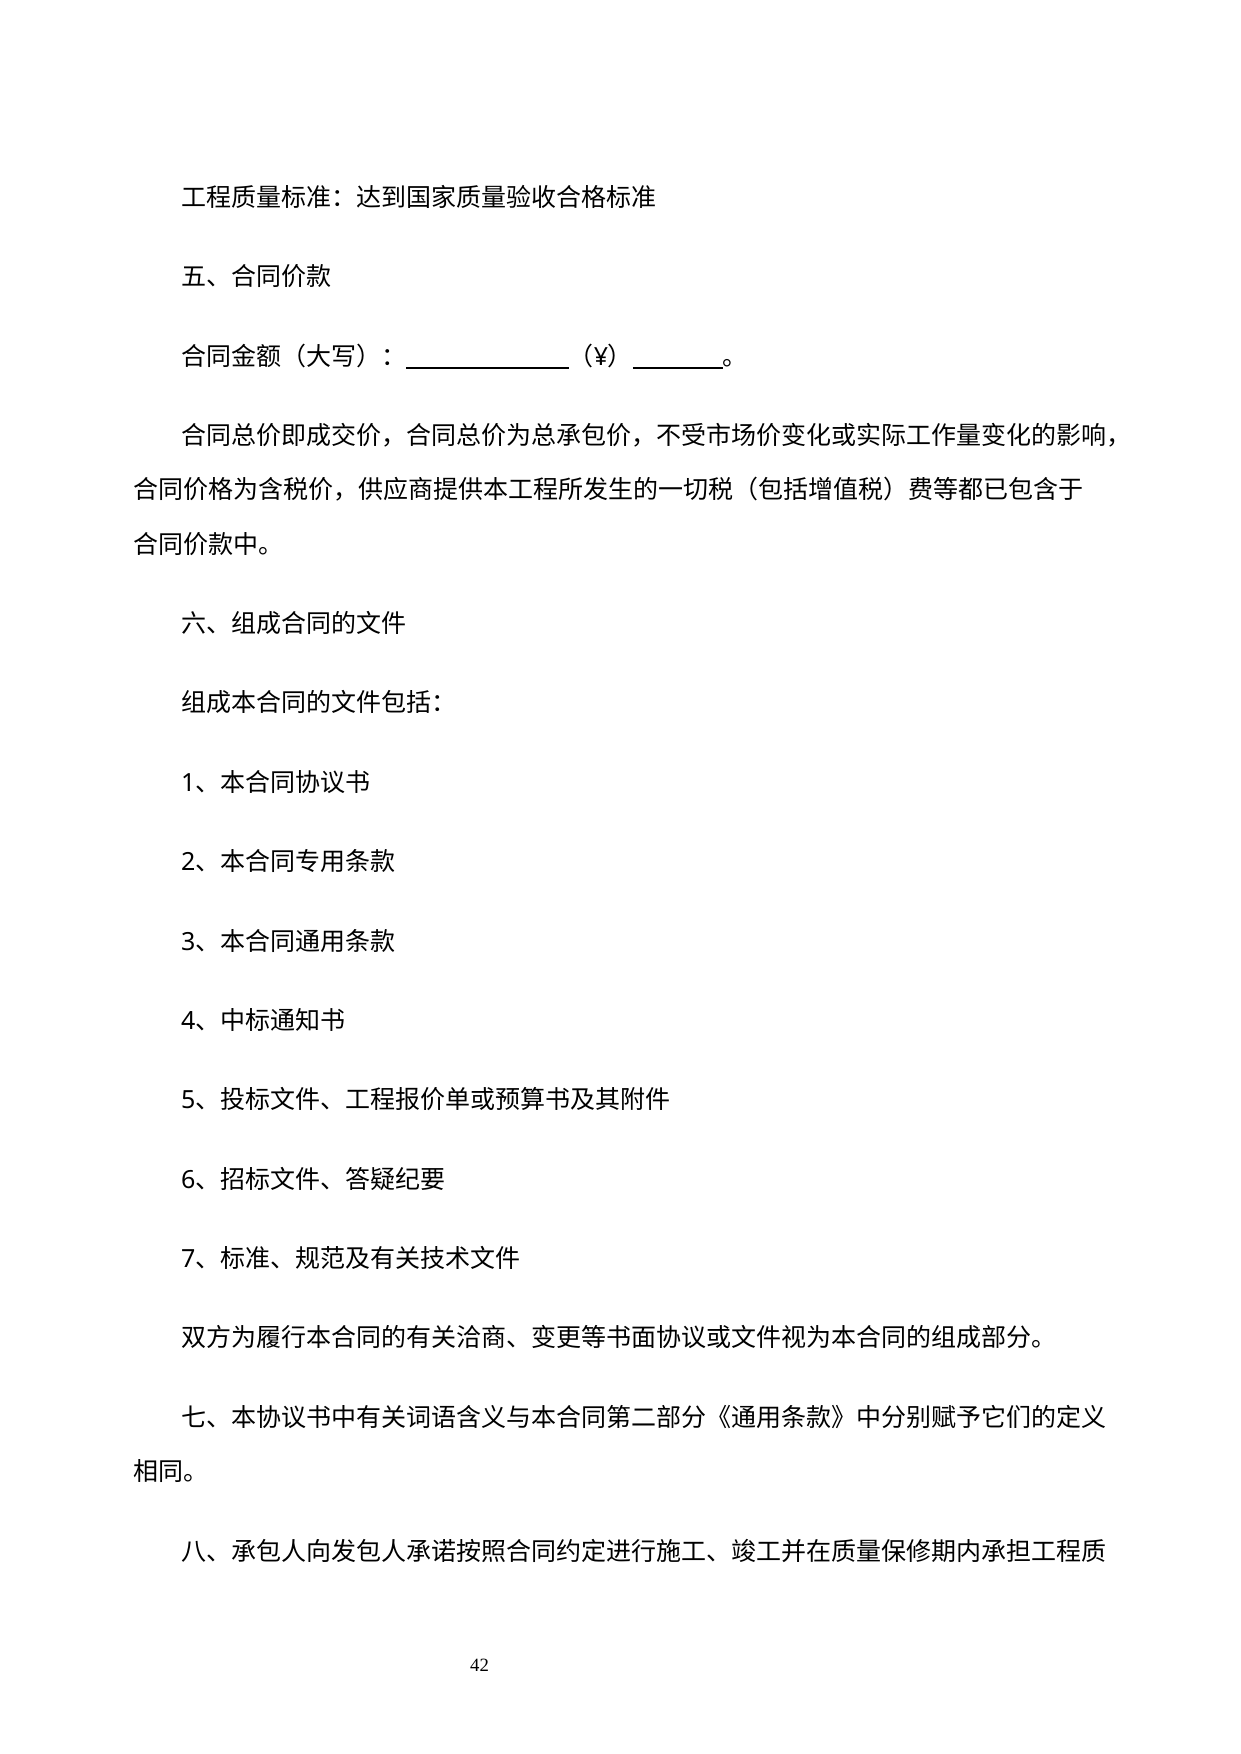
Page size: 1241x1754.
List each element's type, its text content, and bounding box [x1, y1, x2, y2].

text 工程质量标准：达到国家质量验收合格标准 [133, 177, 1107, 213]
text 1、本合同协议书 [133, 762, 1107, 798]
text 五、合同价款 [133, 257, 1107, 293]
text 2、本合同专用条款 [133, 842, 1107, 878]
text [133, 1531, 1107, 1567]
text 7、标准、规范及有关技术文件 [133, 1238, 1107, 1275]
text 六、组成合同的文件 [133, 603, 1107, 640]
text 七、本协议书中有关词语含义与本合同第二部分《通用条款》中分别赋予它们的定义相同。 [133, 1397, 1107, 1488]
text 合同总价即成交价，合同总价为总承包价，不受市场价变化或实际工作量变化的影响，合同价格为含税价，供应商提供本工程所发生的一切税（包括增值税）费等都已包含于合同价款中。 [133, 415, 1107, 560]
text 4、中标通知书 [133, 1000, 1107, 1037]
text 3、本合同通用条款 [133, 921, 1107, 957]
text 5、投标文件、工程报价单或预算书及其附件 [133, 1080, 1107, 1116]
text 6、招标文件、答疑纪要 [133, 1159, 1107, 1195]
text 组成本合同的文件包括： [133, 683, 1107, 719]
text 双方为履行本合同的有关洽商、变更等书面协议或文件视为本合同的组成部分。 [133, 1318, 1107, 1354]
text 合同金额（大写）： （¥） 。 [133, 336, 1107, 372]
